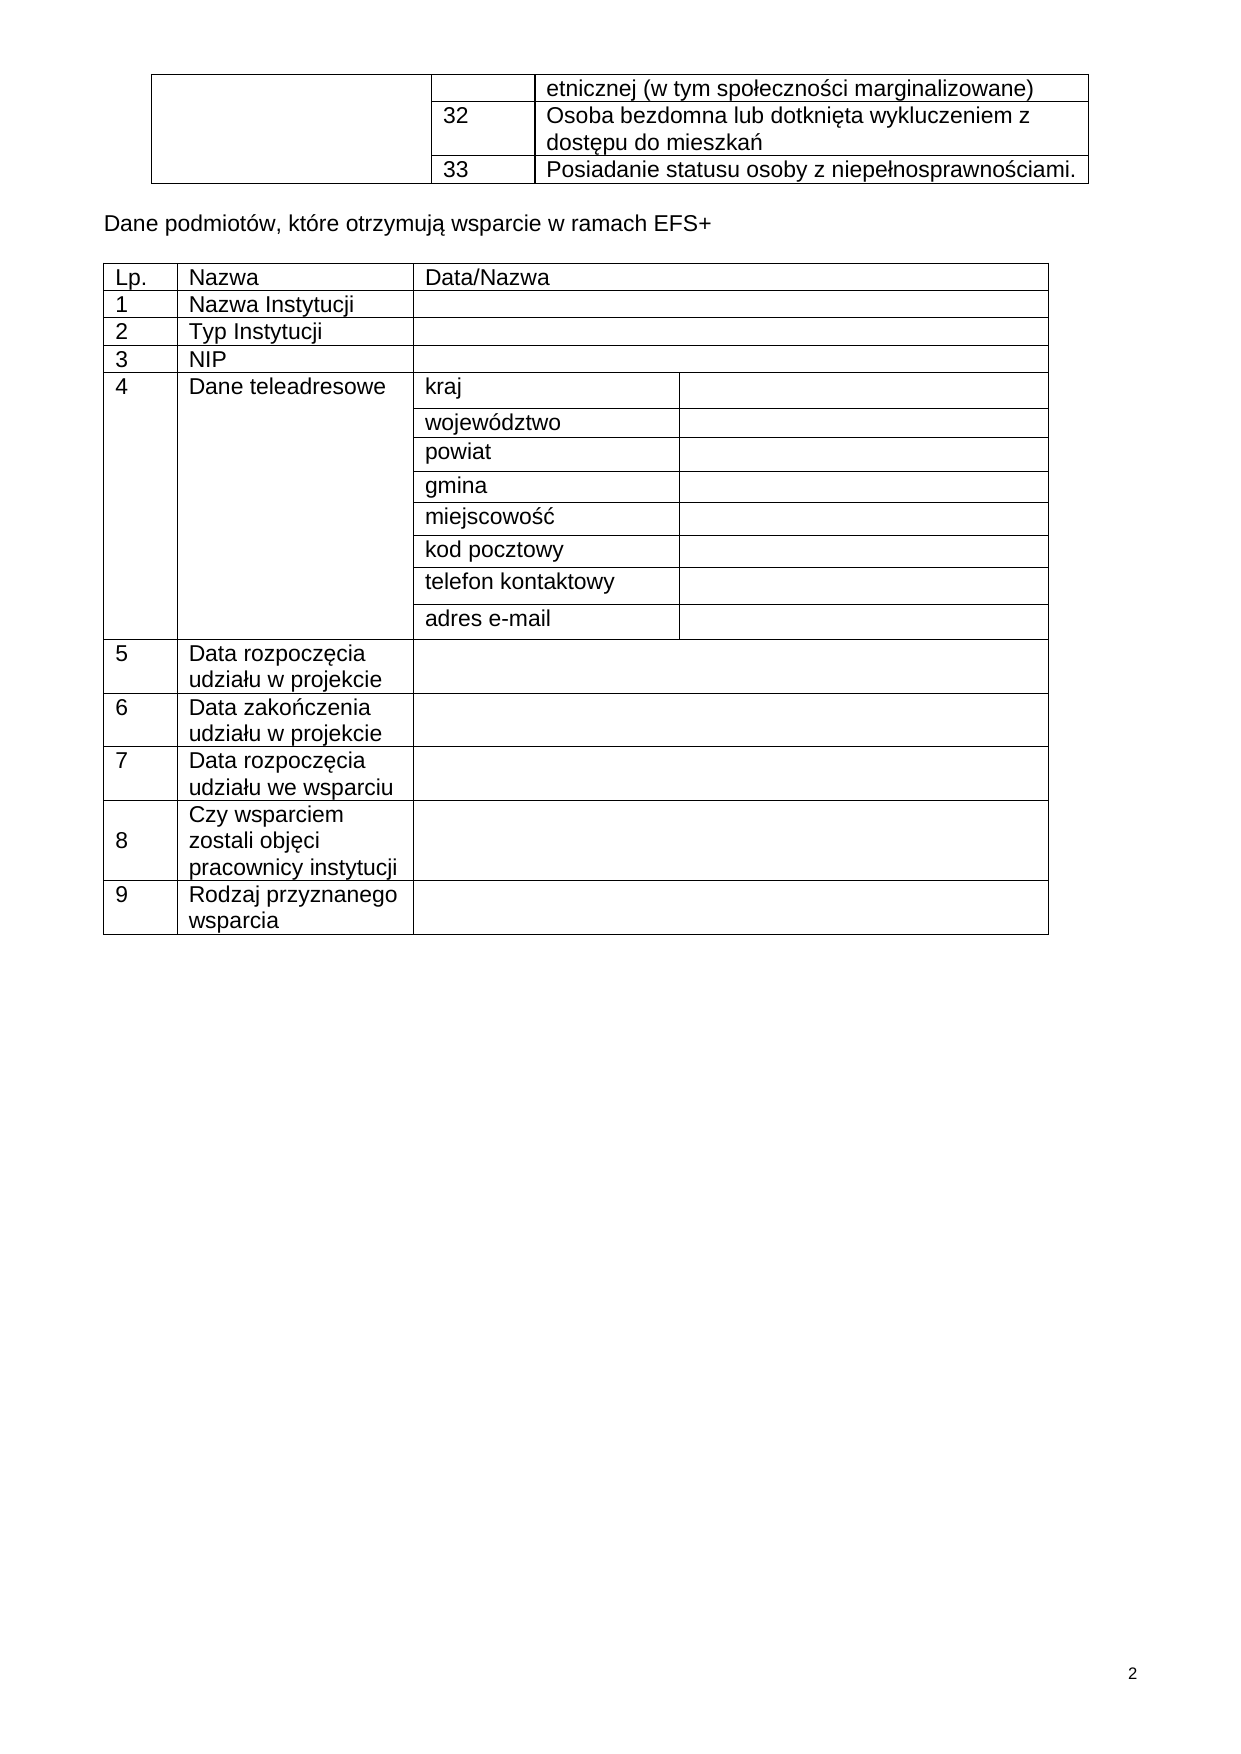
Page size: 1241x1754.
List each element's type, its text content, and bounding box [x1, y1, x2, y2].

table_cell [414, 291, 1048, 317]
table_cell [414, 346, 1048, 372]
table_cell Typ Instytucji [178, 318, 413, 345]
table_cell gmina [414, 472, 679, 502]
table_header Lp. [104, 264, 177, 290]
table_cell NIP [178, 346, 413, 372]
table_cell [680, 503, 1048, 535]
table_cell 5 [104, 640, 177, 692]
table_cell powiat [414, 438, 679, 471]
table_cell [414, 747, 1048, 800]
table_cell Posiadanie statusu osoby z niepełnosprawnościami. [536, 156, 1088, 182]
table_cell miejscowość [414, 503, 679, 535]
table_cell Data rozpoczęcia udziału w projekcie [178, 640, 413, 692]
table_cell 31 [432, 75, 534, 101]
table_cell 32 [432, 102, 534, 155]
text Dane podmiotów, które otrzymują wsparcie w ramach EFS+ [103, 210, 1137, 236]
table_cell [680, 536, 1048, 567]
table_cell 6 [104, 694, 177, 746]
table_cell województwo [414, 409, 679, 437]
table_cell 3 [104, 346, 177, 372]
table_cell [680, 472, 1048, 502]
table_cell 7 [104, 747, 177, 800]
table_cell Rodzaj przyznanego wsparcia [178, 881, 413, 934]
table_cell [680, 373, 1048, 408]
table_cell [414, 694, 1048, 746]
table_cell telefon kontaktowy [414, 568, 679, 603]
table_cell [680, 568, 1048, 603]
table_cell [680, 438, 1048, 471]
table_cell kraj [414, 373, 679, 408]
table_header Nazwa [178, 264, 413, 290]
table_cell [414, 801, 1048, 880]
table_cell 33 [432, 156, 534, 182]
table_cell Dane teleadresowe [178, 373, 413, 639]
table_cell Data rozpoczęcia udziału we wsparciu [178, 747, 413, 800]
table_cell 1 [104, 291, 177, 317]
table_cell 4 [104, 373, 177, 639]
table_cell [536, 75, 1088, 101]
table_cell Osoba bezdomna lub dotknięta wykluczeniem z dostępu do mieszkań [536, 102, 1088, 155]
table_cell 9 [104, 881, 177, 934]
table_cell Data zakończenia udziału w projekcie [178, 694, 413, 746]
table_cell kod pocztowy [414, 536, 679, 567]
table_header Data/Nazwa [414, 264, 1048, 290]
table_cell [414, 318, 1048, 345]
table_cell [414, 640, 1048, 692]
table_cell Czy wsparciem zostali objęci pracownicy instytucji [178, 801, 413, 880]
table_cell [414, 881, 1048, 934]
table_cell 2 [104, 318, 177, 345]
table_cell 8 [104, 801, 177, 880]
table_cell adres e-mail [414, 605, 679, 639]
table_cell Nazwa Instytucji [178, 291, 413, 317]
table_cell [680, 605, 1048, 639]
table_cell [680, 409, 1048, 437]
